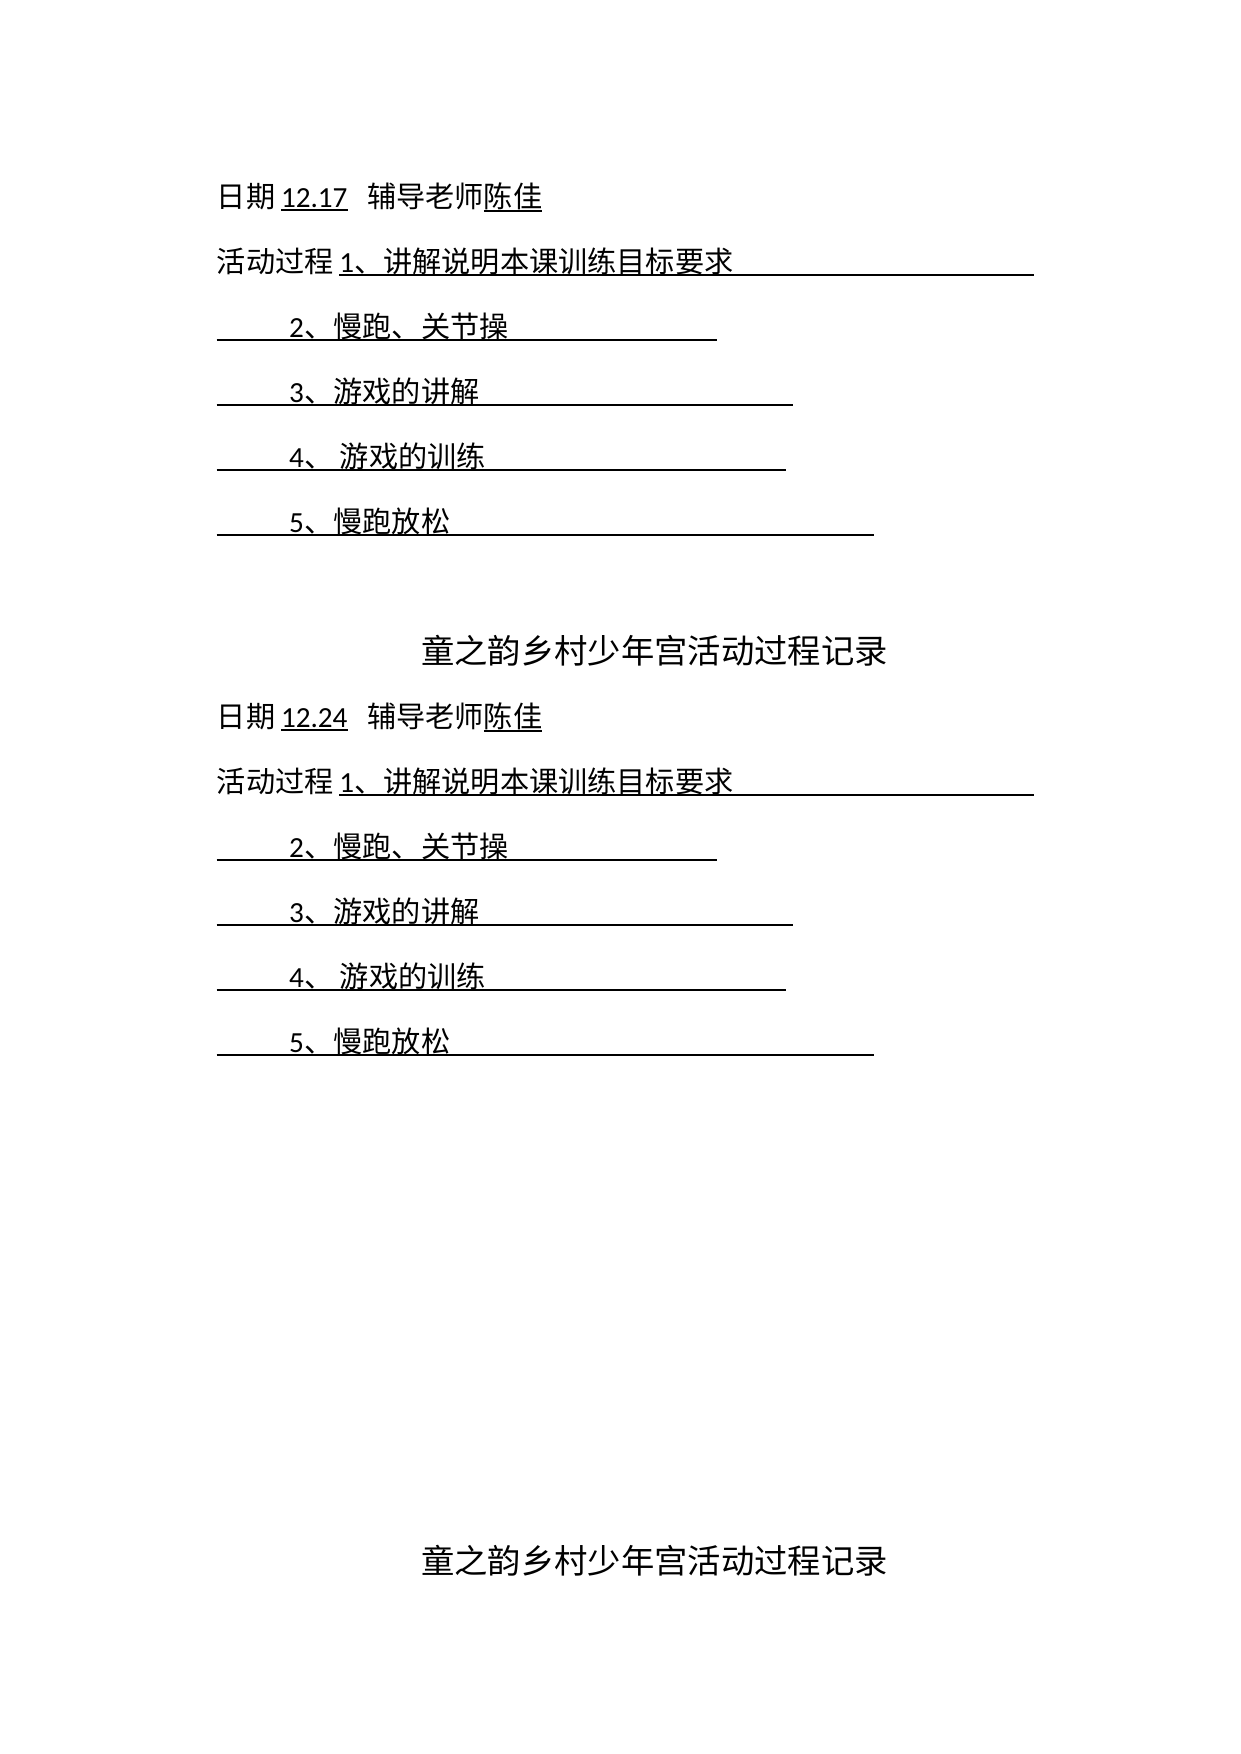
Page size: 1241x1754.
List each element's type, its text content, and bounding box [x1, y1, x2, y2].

text 5、慢跑放松 [187, 487, 1053, 552]
text 童之韵乡村少年宫活动过程记录 [187, 1527, 1053, 1592]
text 活动过程1、讲解说明本课训练目标要求 [187, 227, 1053, 292]
text 4、 游戏的训练 [187, 422, 1053, 487]
text 2、慢跑、关节操 [187, 292, 1053, 357]
text 4、 游戏的训练 [187, 942, 1053, 1007]
text 3、游戏的讲解 [187, 357, 1053, 422]
text 童之韵乡村少年宫活动过程记录 [187, 617, 1053, 682]
text 5、慢跑放松 [187, 1007, 1053, 1072]
text 3、游戏的讲解 [187, 877, 1053, 942]
text 活动过程1、讲解说明本课训练目标要求 [187, 747, 1053, 812]
text 2、慢跑、关节操 [187, 812, 1053, 877]
text 日期12.17 辅导老师陈佳 [187, 162, 1053, 227]
text 日期12.24 辅导老师陈佳 [187, 682, 1053, 747]
